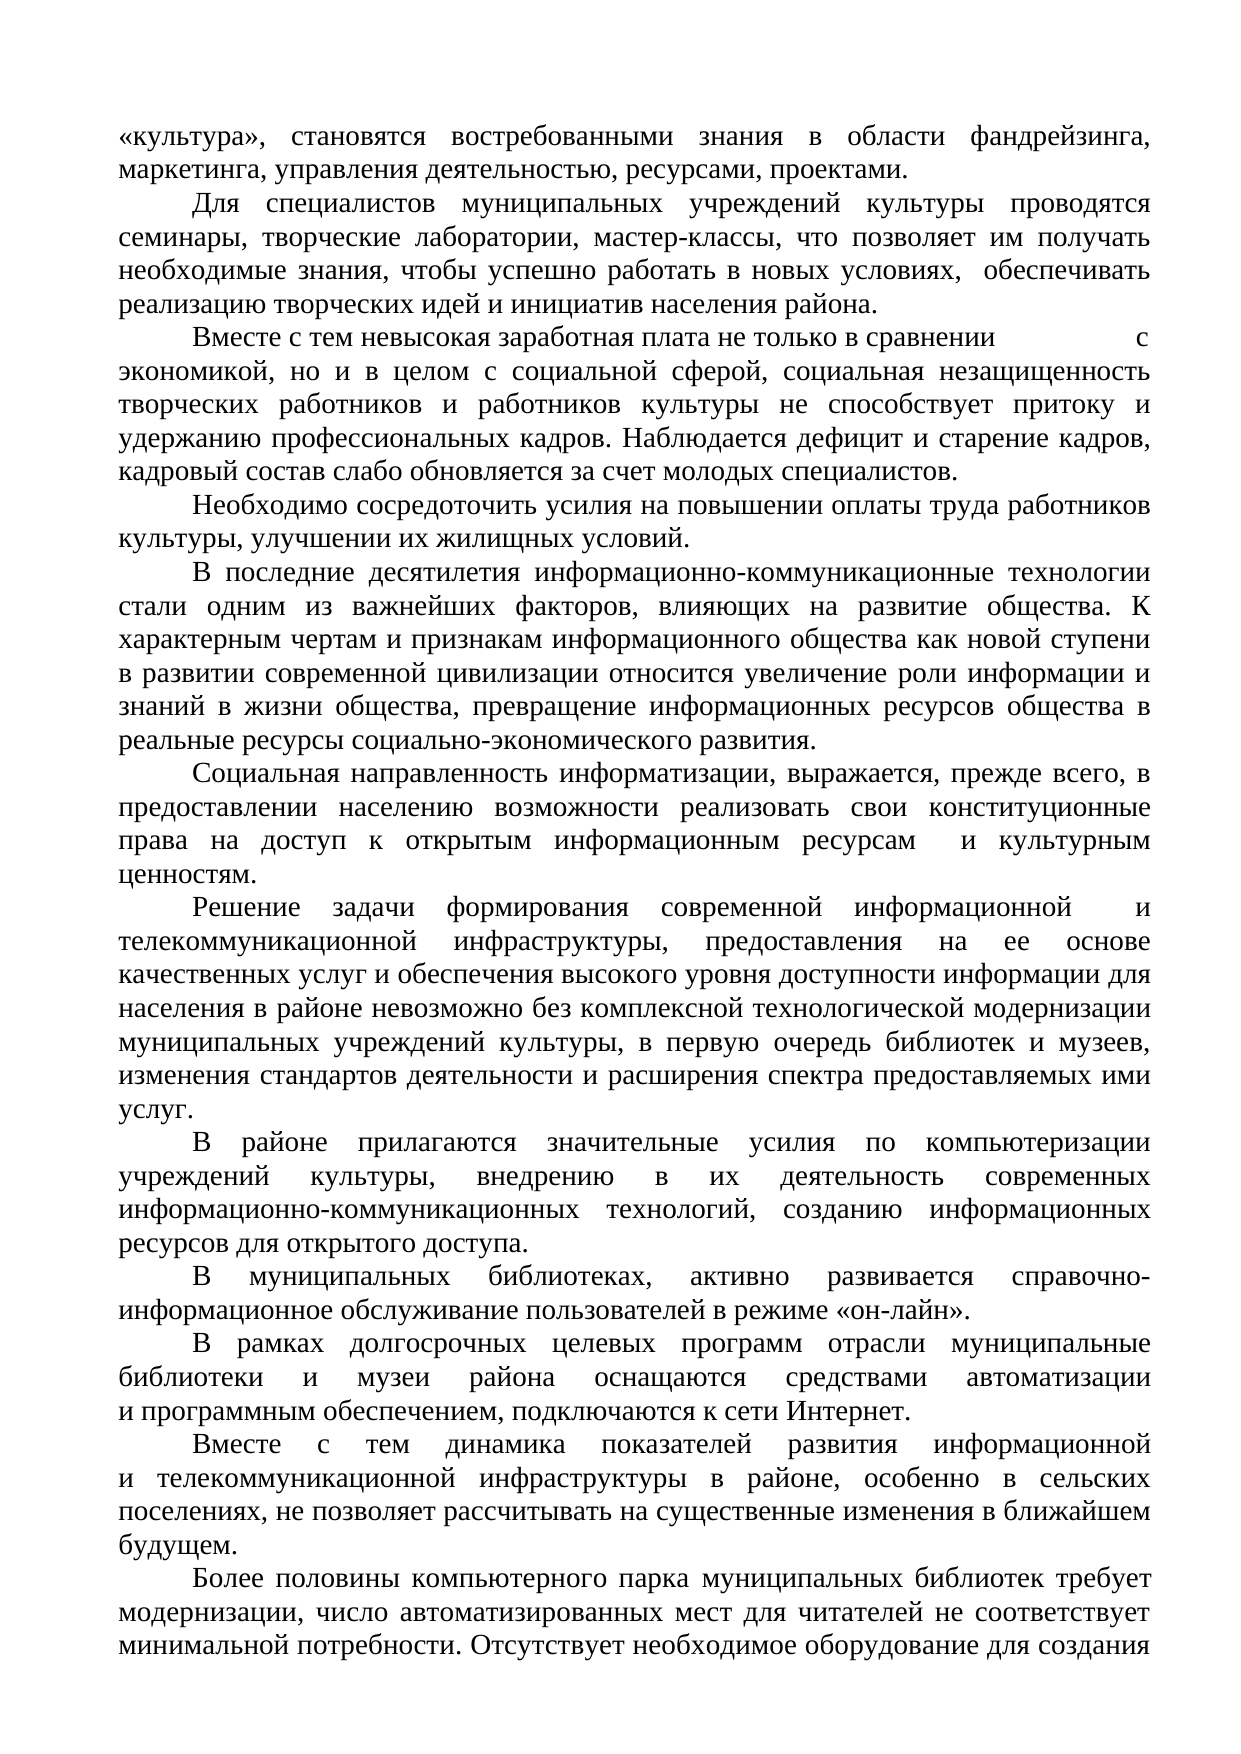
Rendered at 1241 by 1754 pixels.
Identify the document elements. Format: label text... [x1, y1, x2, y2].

text Необходимо сосредоточить усилия на повышении оплаты труда работников культуры, улучшении их жилищных условий. [118, 487, 1152, 554]
text Социальная направленность информатизации, выражается, прежде всего, в предоставлении населению возможности реализовать свои конституционные права на доступ к открытым информационным ресурсам и культурным ценностям. [118, 755, 1152, 889]
text Для специалистов муниципальных учреждений культуры проводятся семинары, творческие лаборатории, мастер-классы, что позволяет им получать необходимые знания, чтобы успешно работать в новых условиях, обеспечивать реализацию творческих идей и инициатив населения района. [118, 185, 1152, 319]
text Решение задачи формирования современной информационной и телекоммуникационной инфраструктуры, предоставления на ее основе качественных услуг и обеспечения высокого уровня доступности информации для населения в районе невозможно без комплексной технологической модернизации муниципальных учреждений культуры, в первую очередь библиотек и музеев, изменения стандартов деятельности и расширения спектра предоставляемых ими услуг. [118, 889, 1152, 1124]
text Вместе с тем невысокая заработная плата не только в сравнении с экономикой, но и в целом с социальной сферой, социальная незащищенность творческих работников и работников культуры не способствует притоку и удержанию профессиональных кадров. Наблюдается дефицит и старение кадров, кадровый состав слабо обновляется за счет молодых специалистов. [118, 319, 1152, 487]
text В рамках долгосрочных целевых программ отрасли муниципальные библиотеки и музеи района оснащаются средствами автоматизации и программным обеспечением, подключаются к сети Интернет. [118, 1326, 1152, 1426]
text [118, 1560, 1152, 1661]
text В последние десятилетия информационно-коммуникационные технологии стали одним из важнейших факторов, влияющих на развитие общества. К характерным чертам и признакам информационного общества как новой ступени в развитии современной цивилизации относится увеличение роли информации и знаний в жизни общества, превращение информационных ресурсов общества в реальные ресурсы социально-экономического развития. [118, 554, 1152, 755]
text В районе прилагаются значительные усилия по компьютеризации учреждений культуры, внедрению в их деятельность современных информационно-коммуникационных технологий, созданию информационных ресурсов для открытого доступа. [118, 1124, 1152, 1258]
text В муниципальных библиотеках, активно развивается справочно-информационное обслуживание пользователей в режиме «он-лайн». [118, 1258, 1152, 1326]
text Вместе с тем динамика показателей развития информационной и телекоммуникационной инфраструктуры в районе, особенно в сельских поселениях, не позволяет рассчитывать на существенные изменения в ближайшем будущем. [118, 1426, 1152, 1560]
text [118, 118, 1152, 185]
